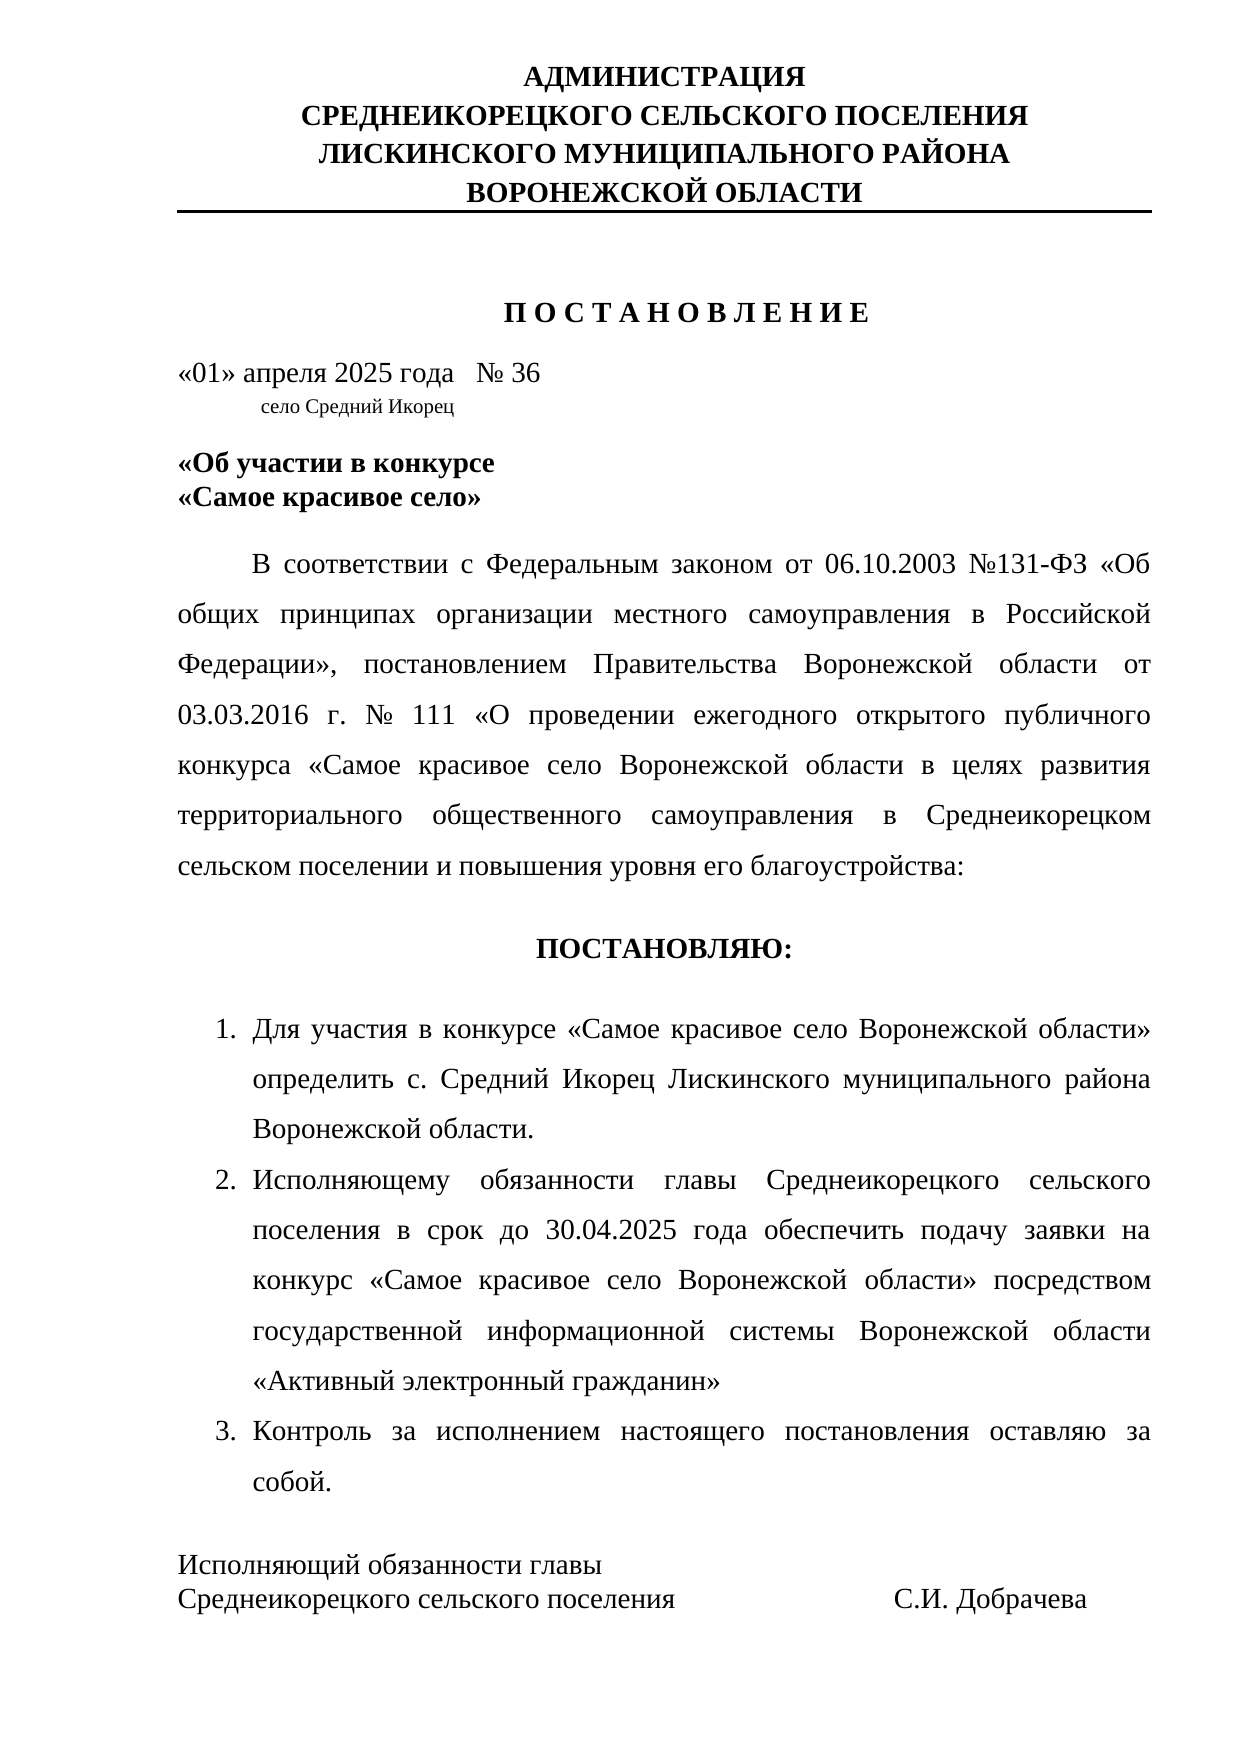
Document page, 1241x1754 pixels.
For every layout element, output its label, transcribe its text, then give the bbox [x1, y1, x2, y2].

text ВОРОНЕЖСКОЙ ОБЛАСТИ [177, 175, 1152, 210]
text «Об участии в конкурсе [177, 445, 1152, 479]
title ПОСТАНОВЛЯЮ: [177, 932, 1152, 965]
text Среднеикорецкого сельского поселения С.И. Добрачева [177, 1581, 1152, 1614]
list Исполняющему обязанности главы Среднеикорецкого сельского поселения в срок до 30.04.2025 года обеспечить подачу заявки на конкурс «Самое красивое село Воронежской области» посредством государственной информационной системы Воронежской области «Активный электронный гражданин» [215, 1162, 1152, 1397]
list Контроль за исполнением настоящего постановления оставляю за собой. [215, 1413, 1152, 1497]
text «Самое красивое село» [177, 479, 1152, 512]
text село Средний Икорец [177, 393, 1152, 418]
text П О С Т А Н О В Л Е Н И Е [177, 296, 1152, 329]
title В соответствии с Федеральным законом от 06.10.2003 №131-ФЗ «Об общих принципах организации местного самоуправления в Российской Федерации», постановлением Правительства Воронежской области от 03.03.2016 г. № 111 «О проведении ежегодного открытого публичного конкурса «Самое красивое село Воронежской области в целях развития территориального общественного самоуправления в Среднеикорецком сельском поселении и повышения уровня его благоустройства: [177, 546, 1152, 881]
text СРЕДНЕИКОРЕЦКОГО СЕЛЬСКОГО ПОСЕЛЕНИЯ [177, 98, 1152, 131]
text ЛИСКИНСКОГО МУНИЦИПАЛЬНОГО РАЙОНА [177, 136, 1152, 170]
list Для участия в конкурсе «Самое красивое село Воронежской области» определить с. Средний Икорец Лискинского муниципального района Воронежской области. [215, 1011, 1152, 1145]
text АДМИНИСТРАЦИЯ [177, 59, 1152, 93]
text «01» апреля 2025 года № 36 [177, 355, 1152, 388]
text Исполняющий обязанности главы [177, 1547, 1152, 1581]
